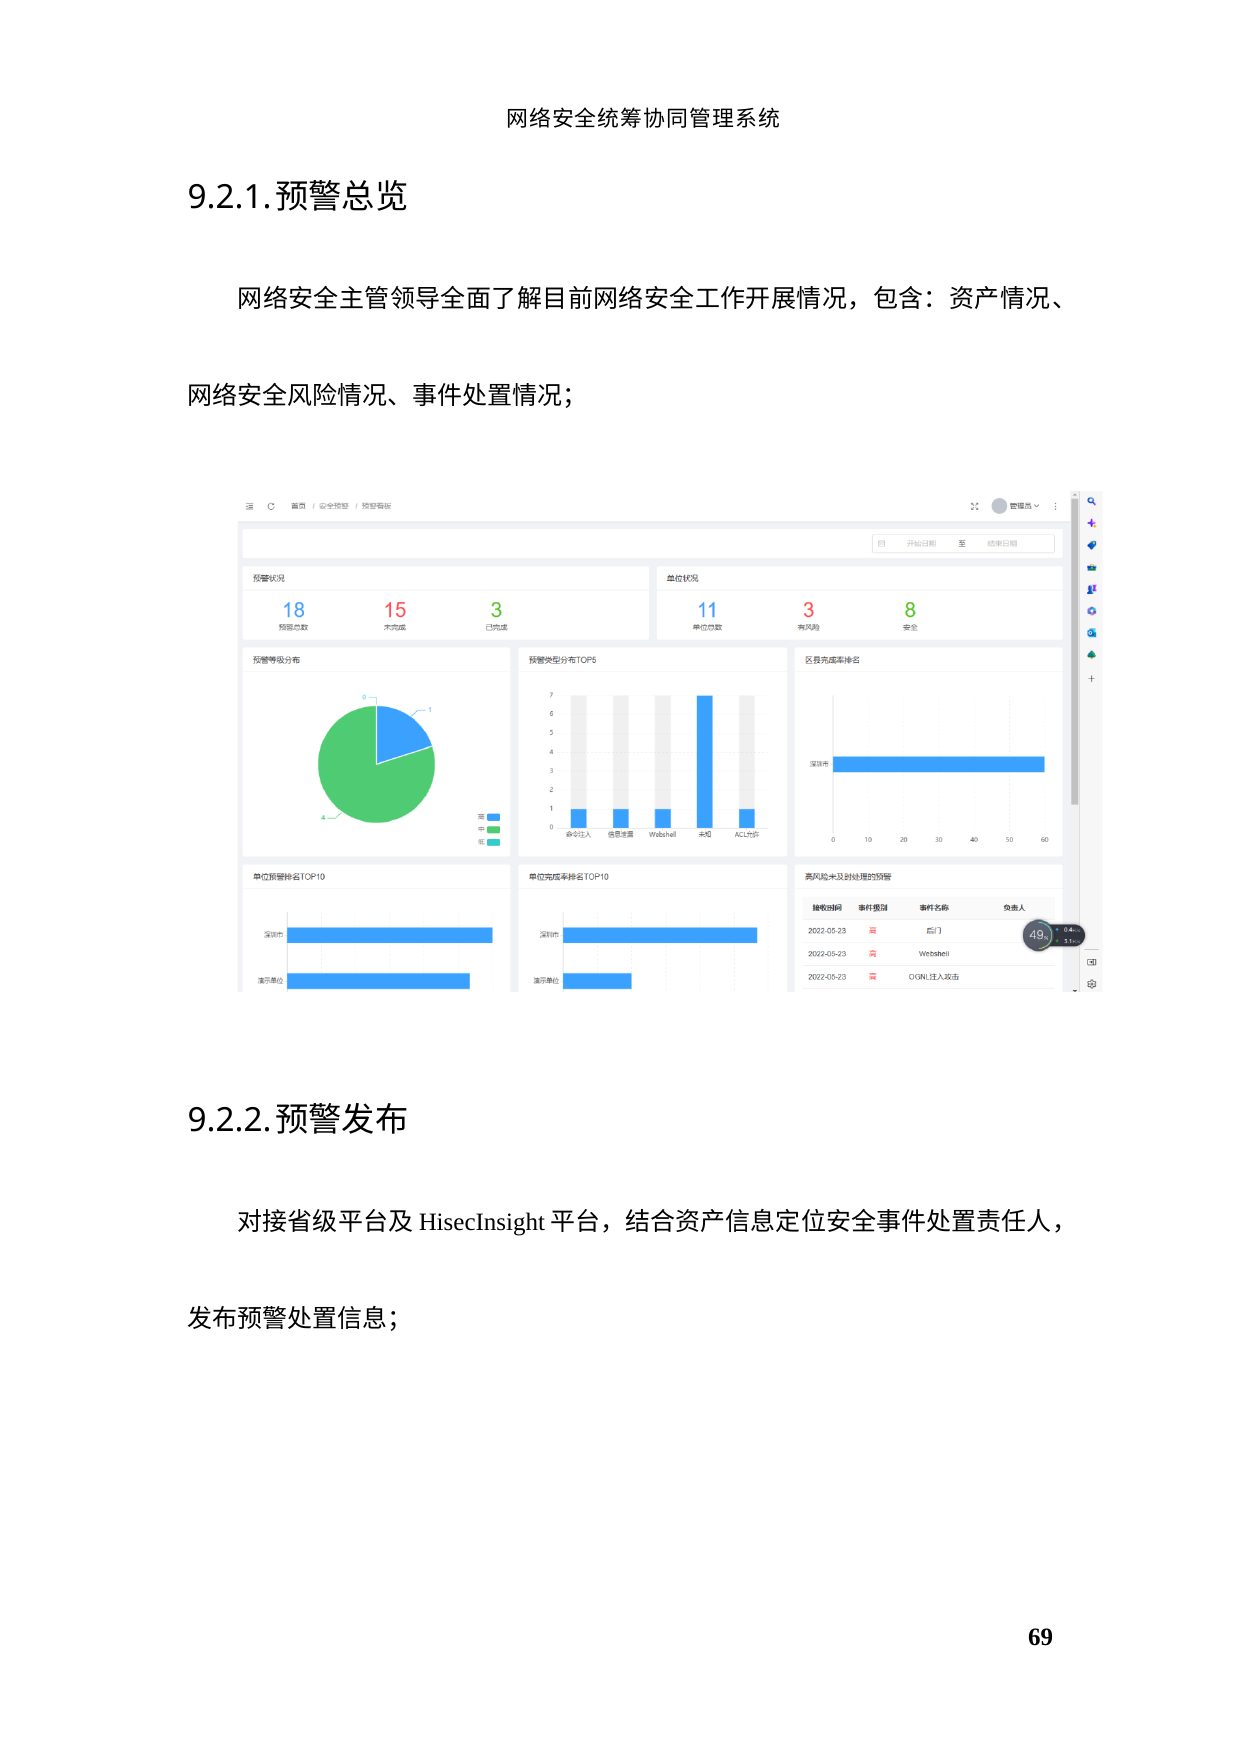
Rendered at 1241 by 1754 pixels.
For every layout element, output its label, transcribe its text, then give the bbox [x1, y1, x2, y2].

picture [237, 491, 1103, 992]
subtitle 预警发布 [187, 1085, 1053, 1150]
text 对接省级平台及HisecInsight平台，结合资产信息定位安全事件处置责任人，发布预警处置信息； [187, 1187, 1053, 1349]
subtitle 预警总览 [187, 162, 1053, 227]
text 网络安全主管领导全面了解目前网络安全工作开展情况，包含：资产情况、网络安全风险情况、事件处置情况； [187, 264, 1053, 426]
